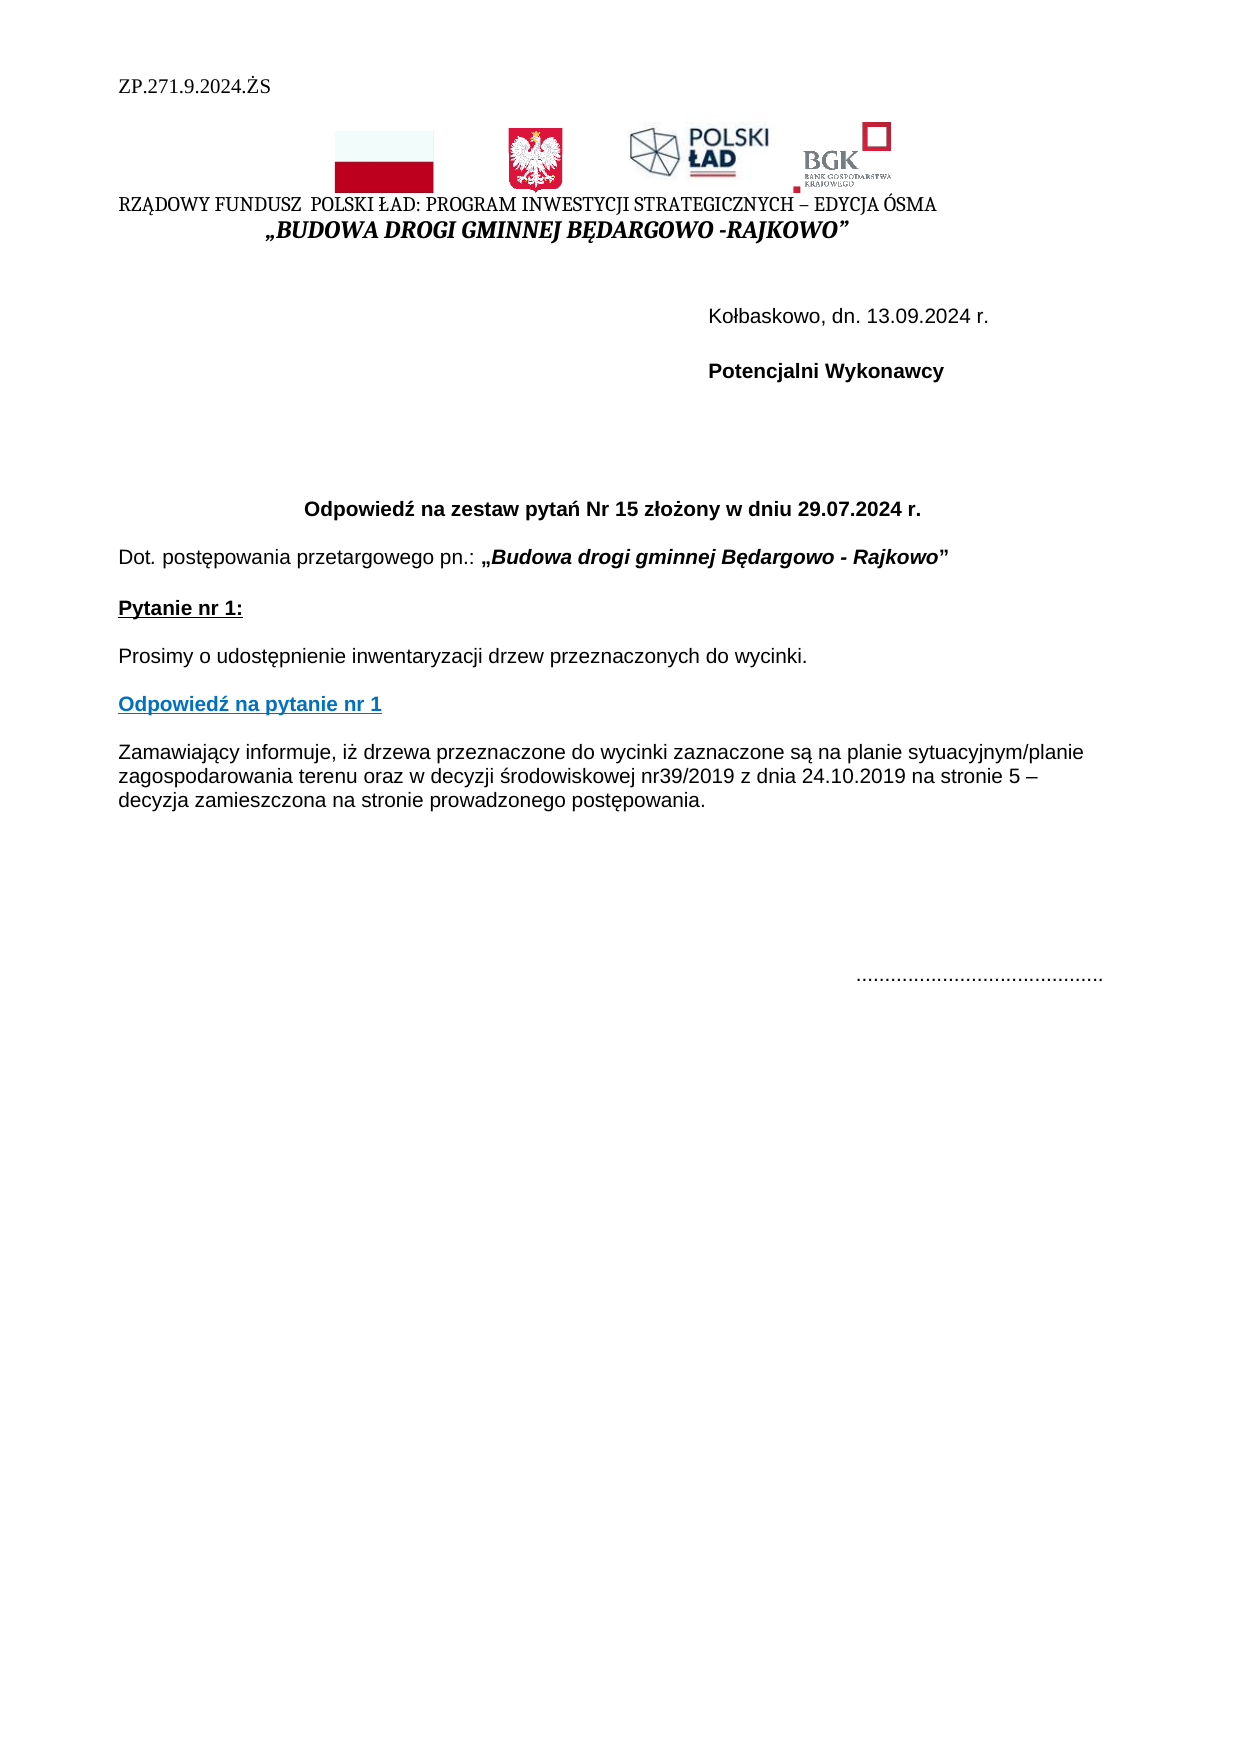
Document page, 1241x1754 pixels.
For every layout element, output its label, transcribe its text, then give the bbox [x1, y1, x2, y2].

text Potencjalni Wykonawcy [118, 359, 1107, 383]
picture [334, 131, 434, 193]
text Prosimy o udostępnienie inwentaryzacji drzew przeznaczonych do wycinki. [118, 644, 1107, 668]
text Odpowiedź na pytanie nr 1 [118, 692, 1107, 716]
picture [508, 128, 563, 193]
text Dot. postępowania przetargowego pn.: „Budowa drogi gminnej Będargowo - Rajkowo” [118, 544, 1107, 568]
text ........................................... [118, 931, 1107, 1010]
text Zamawiający informuje, iż drzewa przeznaczone do wycinki zaznaczone są na planie sytuacyjnym/planie zagospodarowania terenu oraz w decyzji środowiskowej nr39/2019 z dnia 24.10.2019 na stronie 5 – decyzja zamieszczona na stronie prowadzonego postępowania. [118, 740, 1107, 812]
picture [608, 97, 891, 193]
text Odpowiedź na zestaw pytań Nr 15 złożony w dniu 29.07.2024 r. [118, 497, 1107, 521]
text Pytanie nr 1: [118, 596, 1107, 620]
text Kołbaskowo, dn. 13.09.2024 r. [118, 304, 1107, 328]
